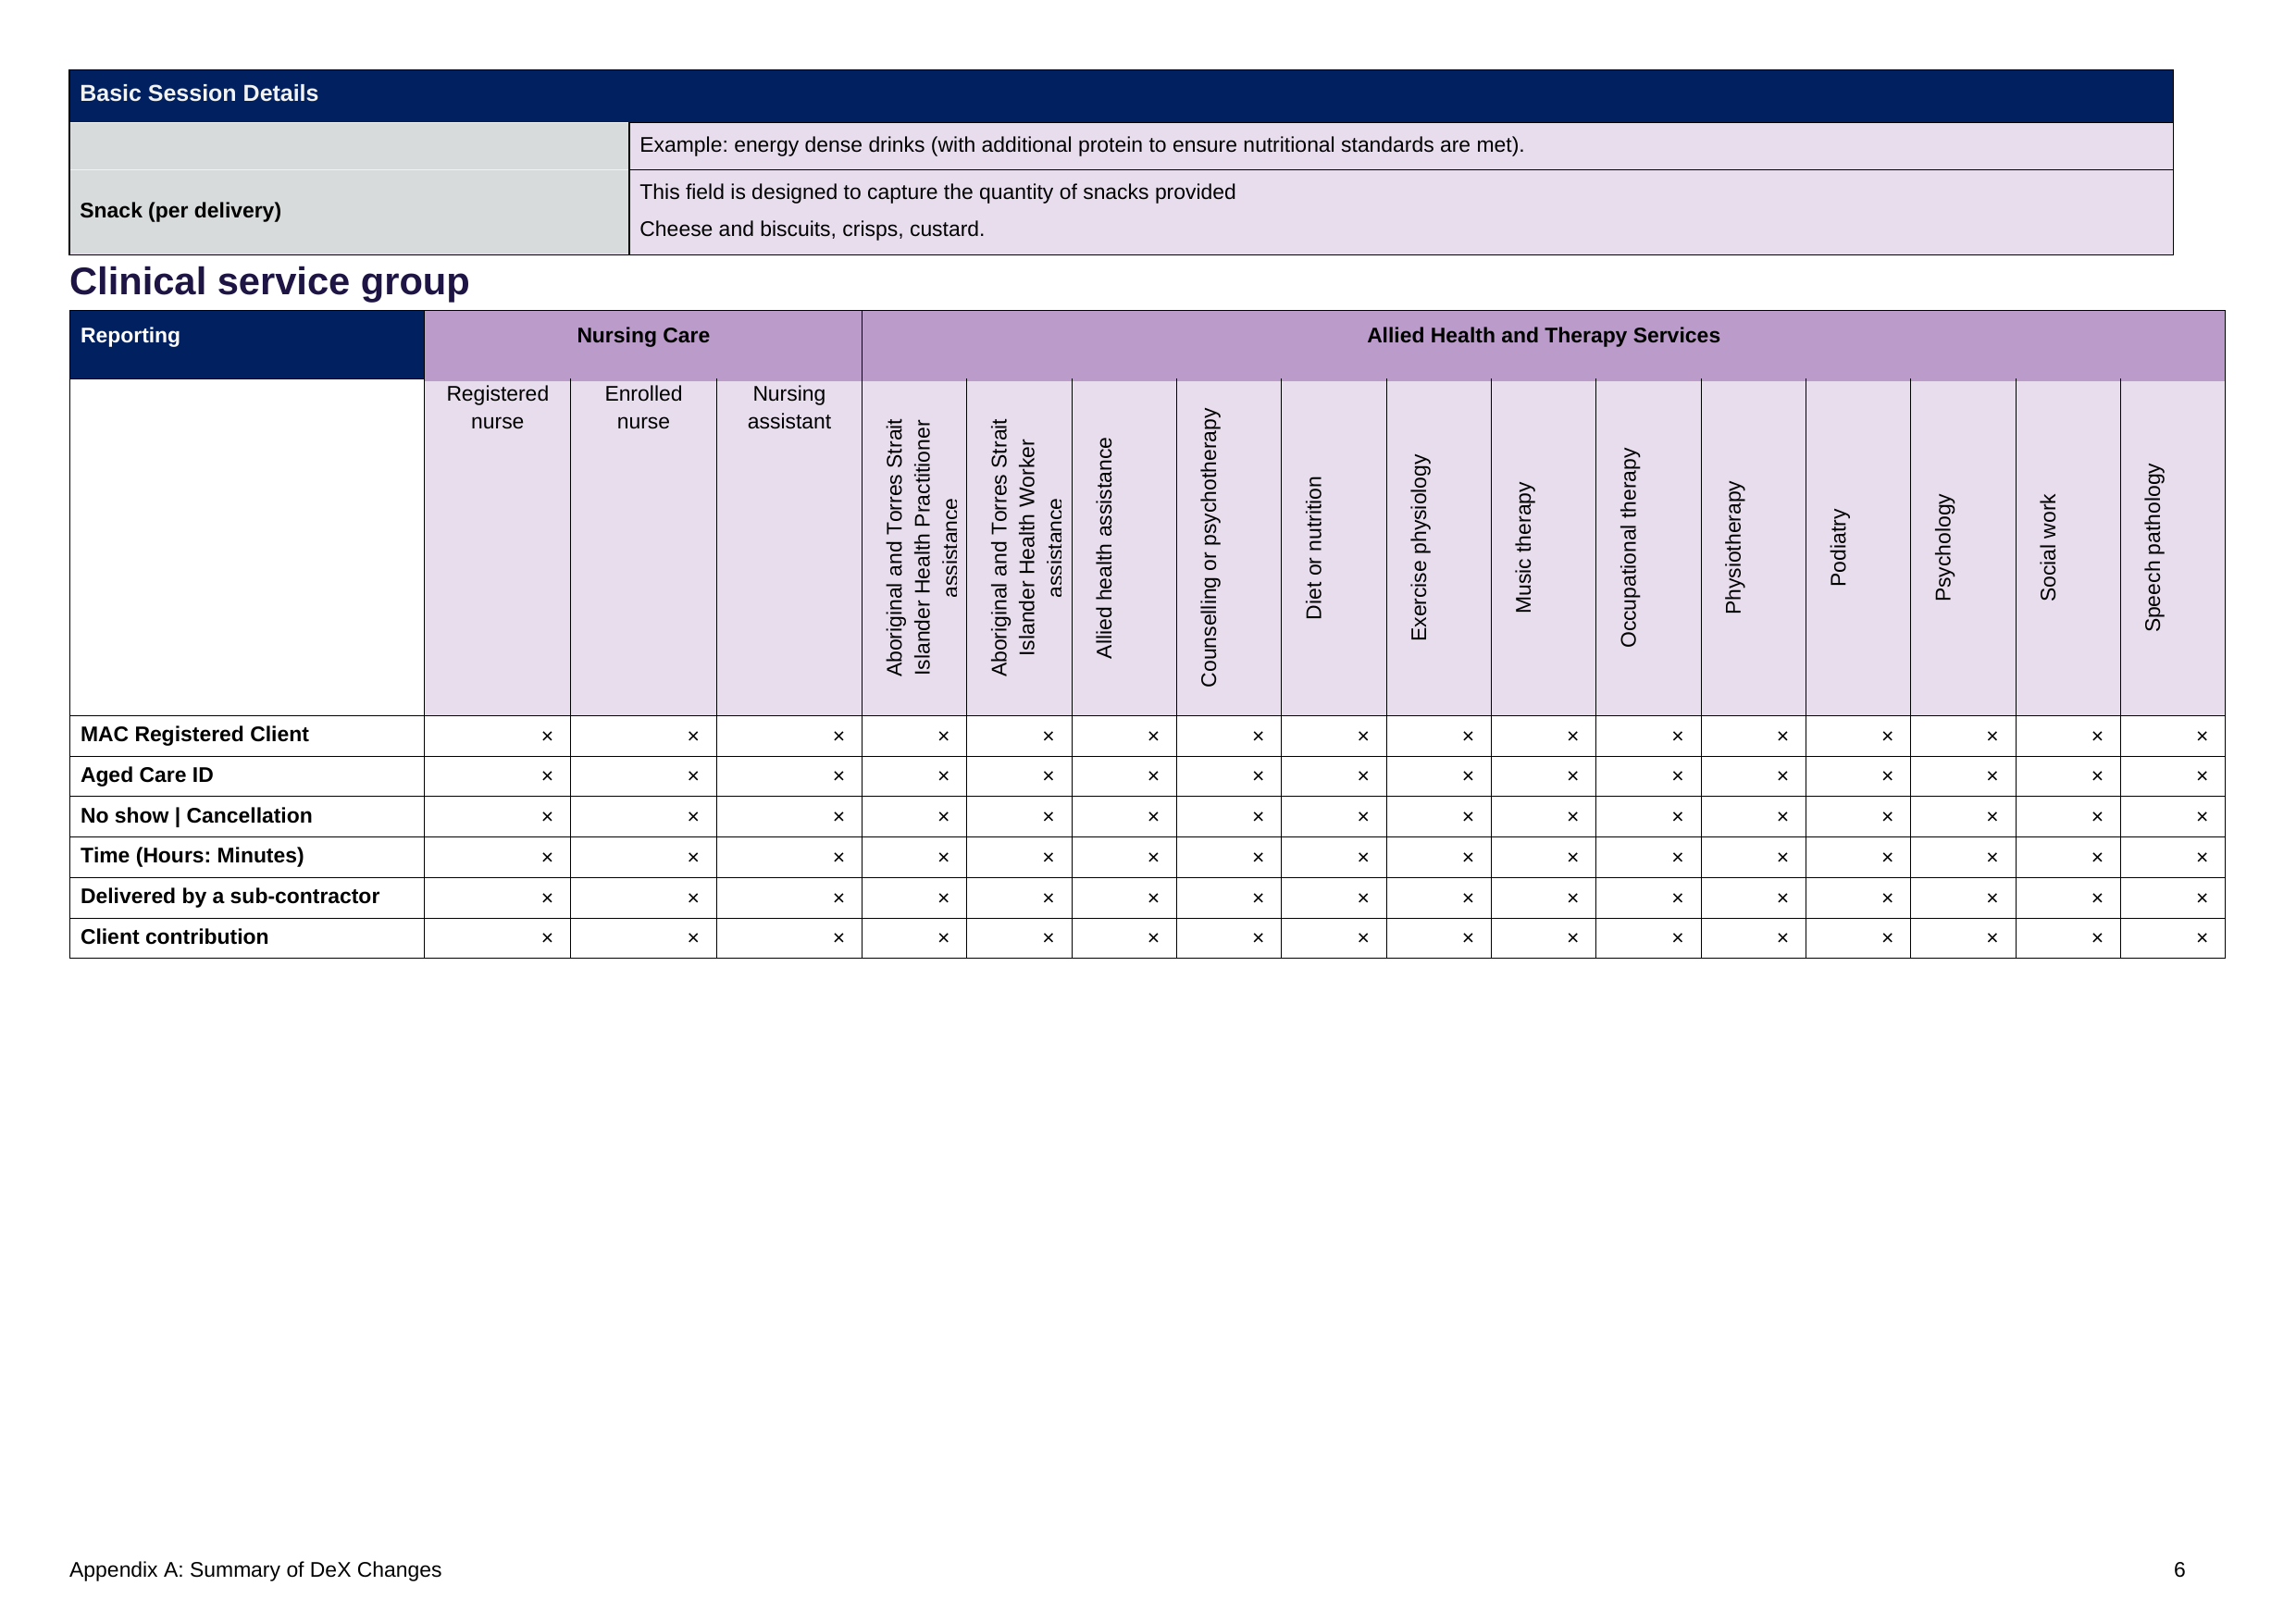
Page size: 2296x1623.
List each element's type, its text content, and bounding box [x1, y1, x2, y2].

table_cell × [1492, 716, 1595, 756]
table_cell × [967, 919, 1072, 958]
table_cell × [1596, 919, 1701, 958]
table_cell × [571, 878, 716, 918]
table_cell × [1282, 878, 1386, 918]
table_cell × [1387, 878, 1491, 918]
table_cell × [863, 797, 966, 836]
table_cell Allied health assistance [1073, 381, 1176, 715]
table_cell × [1596, 716, 1701, 756]
table_cell × [1806, 797, 1910, 836]
table_cell Occupational therapy [1596, 381, 1701, 715]
table_cell Music therapy [1492, 381, 1595, 715]
table_cell × [1911, 878, 2016, 918]
table_cell × [717, 878, 862, 918]
table_cell Diet or nutrition [1282, 381, 1386, 715]
table_cell × [1073, 716, 1176, 756]
table_cell × [571, 716, 716, 756]
table_cell × [967, 837, 1072, 877]
table_cell × [1387, 757, 1491, 796]
table_cell × [1702, 878, 1806, 918]
table_cell × [2017, 797, 2120, 836]
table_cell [70, 123, 628, 169]
table_cell × [1073, 878, 1176, 918]
table_cell × [1911, 837, 2016, 877]
table_cell × [1282, 757, 1386, 796]
table_cell Aboriginal and Torres Strait Islander Health Worker assistance [967, 381, 1072, 715]
table_cell × [863, 878, 966, 918]
table_cell × [1387, 797, 1491, 836]
table_cell Delivered by a sub-contractor [70, 878, 424, 918]
table_cell × [1177, 716, 1281, 756]
table_cell Speech pathology [2121, 381, 2225, 715]
table_cell × [1911, 919, 2016, 958]
table_cell Aged Care ID [70, 757, 424, 796]
table_cell × [2121, 919, 2225, 958]
table_cell × [717, 837, 862, 877]
table_cell × [1806, 716, 1910, 756]
table_cell × [1073, 797, 1176, 836]
table_cell × [1492, 837, 1595, 877]
table_cell × [1177, 919, 1281, 958]
table_cell × [717, 797, 862, 836]
table_cell × [1492, 757, 1595, 796]
table_cell Social work [2017, 381, 2120, 715]
table_cell × [1282, 837, 1386, 877]
table_cell × [1806, 878, 1910, 918]
table_cell × [967, 797, 1072, 836]
table_header Basic Session Details [70, 70, 2173, 122]
table_cell × [2017, 757, 2120, 796]
table_cell × [2121, 716, 2225, 756]
table_cell × [1387, 716, 1491, 756]
table_cell × [1177, 797, 1281, 836]
table_cell × [1806, 919, 1910, 958]
table_cell × [571, 837, 716, 877]
table_cell × [1911, 797, 2016, 836]
table_cell × [1911, 716, 2016, 756]
table_cell × [967, 757, 1072, 796]
subtitle Clinical service group [69, 259, 2226, 304]
table_cell × [1492, 797, 1595, 836]
table_cell Psychology [1911, 381, 2016, 715]
table_cell × [717, 716, 862, 756]
table_cell × [425, 797, 570, 836]
table_cell × [2017, 837, 2120, 877]
table_cell × [1282, 797, 1386, 836]
table_cell × [967, 716, 1072, 756]
table_cell MAC Registered Client [70, 716, 424, 756]
table_cell × [1073, 837, 1176, 877]
table_cell × [1492, 878, 1595, 918]
table_header Nursing Care [425, 311, 862, 378]
table_cell × [1177, 837, 1281, 877]
table_cell × [2017, 919, 2120, 958]
table_cell Counselling or psychotherapy [1177, 381, 1281, 715]
table_cell × [863, 757, 966, 796]
table_cell × [1282, 919, 1386, 958]
table_cell × [2121, 757, 2225, 796]
table_cell × [1282, 716, 1386, 756]
table_cell × [571, 797, 716, 836]
table_cell × [1702, 797, 1806, 836]
table_cell × [2121, 797, 2225, 836]
table_cell × [1806, 757, 1910, 796]
table_cell × [1177, 878, 1281, 918]
table_cell × [1596, 757, 1701, 796]
table_cell Snack (per delivery) [70, 170, 628, 254]
table_cell This field is designed to capture the quantity of snacks provided Cheese and biscuits, crisps, custard. [630, 170, 2173, 254]
table_cell × [1492, 919, 1595, 958]
table_cell × [2017, 878, 2120, 918]
table_cell × [1702, 919, 1806, 958]
table_cell [70, 379, 424, 715]
table_cell × [863, 837, 966, 877]
table_cell × [1702, 716, 1806, 756]
table_cell × [1177, 757, 1281, 796]
table_cell × [2121, 837, 2225, 877]
table_cell × [717, 919, 862, 958]
table_cell × [2121, 878, 2225, 918]
table_cell × [1073, 919, 1176, 958]
table_cell Aboriginal and Torres Strait Islander Health Practitioner assistance [863, 381, 966, 715]
table_cell × [425, 919, 570, 958]
table_cell × [1596, 878, 1701, 918]
table_cell × [571, 919, 716, 958]
table_cell Physiotherapy [1702, 381, 1806, 715]
table_cell × [863, 919, 966, 958]
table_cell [630, 123, 2173, 169]
table_cell Enrolled nurse [571, 381, 716, 715]
table_cell × [1596, 837, 1701, 877]
table_cell × [425, 716, 570, 756]
table_cell × [1073, 757, 1176, 796]
table_cell Time (Hours: Minutes) [70, 837, 424, 877]
table_cell × [425, 878, 570, 918]
table_cell × [967, 878, 1072, 918]
table_cell × [1596, 797, 1701, 836]
table_cell × [425, 757, 570, 796]
table_cell × [2017, 716, 2120, 756]
table_cell Nursing assistant [717, 381, 862, 715]
table_cell Podiatry [1806, 381, 1910, 715]
table_cell × [571, 757, 716, 796]
table_cell × [1387, 837, 1491, 877]
table_cell × [717, 757, 862, 796]
table_cell Client contribution [70, 919, 424, 958]
table_header Reporting [70, 311, 424, 378]
table_cell × [1806, 837, 1910, 877]
table_cell × [1387, 919, 1491, 958]
table_cell No show | Cancellation [70, 797, 424, 836]
table_cell Registered nurse [425, 381, 570, 715]
table_cell × [425, 837, 570, 877]
table_cell Exercise physiology [1387, 381, 1491, 715]
table_cell × [1702, 757, 1806, 796]
table_header Allied Health and Therapy Services [863, 311, 2225, 378]
table_cell × [863, 716, 966, 756]
table_cell × [1911, 757, 2016, 796]
table_cell × [1702, 837, 1806, 877]
